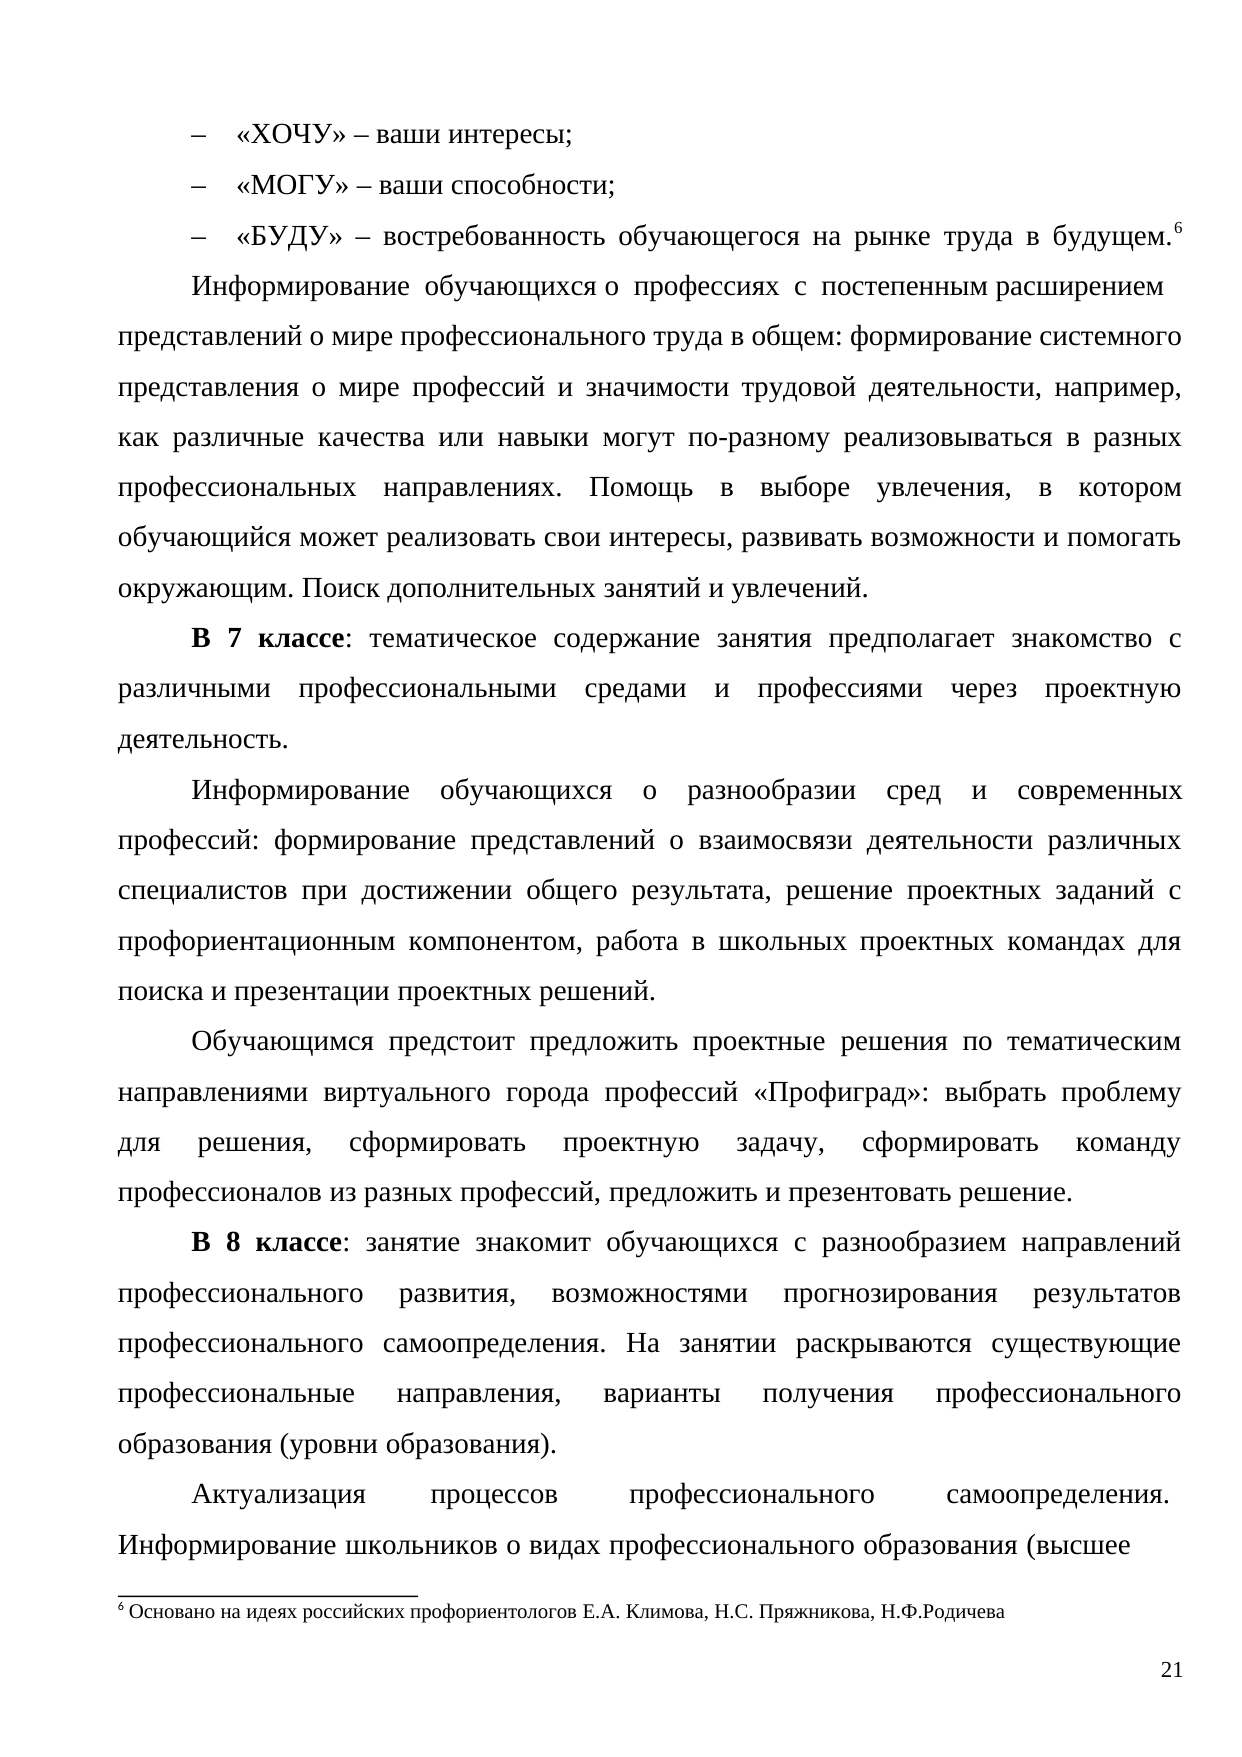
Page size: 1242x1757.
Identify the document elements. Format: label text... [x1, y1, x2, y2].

text Актуализация процессов профессионального самоопределения. [191, 1476, 1196, 1510]
list «ХОЧУ» – ваши интересы; [191, 116, 1196, 150]
text В 8 классе: занятие знакомит обучающихся с разнообразием направлений профессионального развития, возможностями прогнозирования результатов профессионального самоопределения. На занятии раскрываются существующие профессиональные направления, варианты получения профессионального образования (уровни образования). [118, 1224, 1181, 1459]
text 6 Основано на идеях российских профориентологов Е.А. Климова, Н.С. Пряжникова, Н.Ф.Родичева [118, 1598, 1196, 1623]
text представлений о мире профессионального труда в общем: формирование системного представления о мире профессий и значимости трудовой деятельности, например, как различные качества или навыки могут по-разному реализовываться в разных профессиональных направлениях. Помощь в выборе увлечения, в котором обучающийся может реализовать свои интересы, развивать возможности и помогать окружающим. Поиск дополнительных занятий и увлечений. [118, 318, 1182, 603]
text Обучающимся предстоит предложить проектные решения по тематическим направлениями виртуального города профессий «Профиград»: выбрать проблему для решения, сформировать проектную задачу, сформировать команду профессионалов из разных профессий, предложить и презентовать решение. [118, 1023, 1182, 1208]
text Информирование обучающихся о разнообразии сред и современных профессий: формирование представлений о взаимосвязи деятельности различных специалистов при достижении общего результата, решение проектных заданий с профориентационным компонентом, работа в школьных проектных командах для поиска и презентации проектных решений. [118, 772, 1182, 1007]
text В 7 классе: тематическое содержание занятия предполагает знакомство с различными профессиональными средами и профессиями через проектную деятельность. [118, 620, 1181, 754]
list «МОГУ» – ваши способности; [191, 167, 1196, 201]
text Информирование школьников о видах профессионального образования (высшее [118, 1527, 1196, 1560]
list «БУДУ» – востребованность обучающегося на рынке труда в будущем.6 Информирование обучающихся о профессиях с постепенным расширением [191, 218, 1182, 302]
